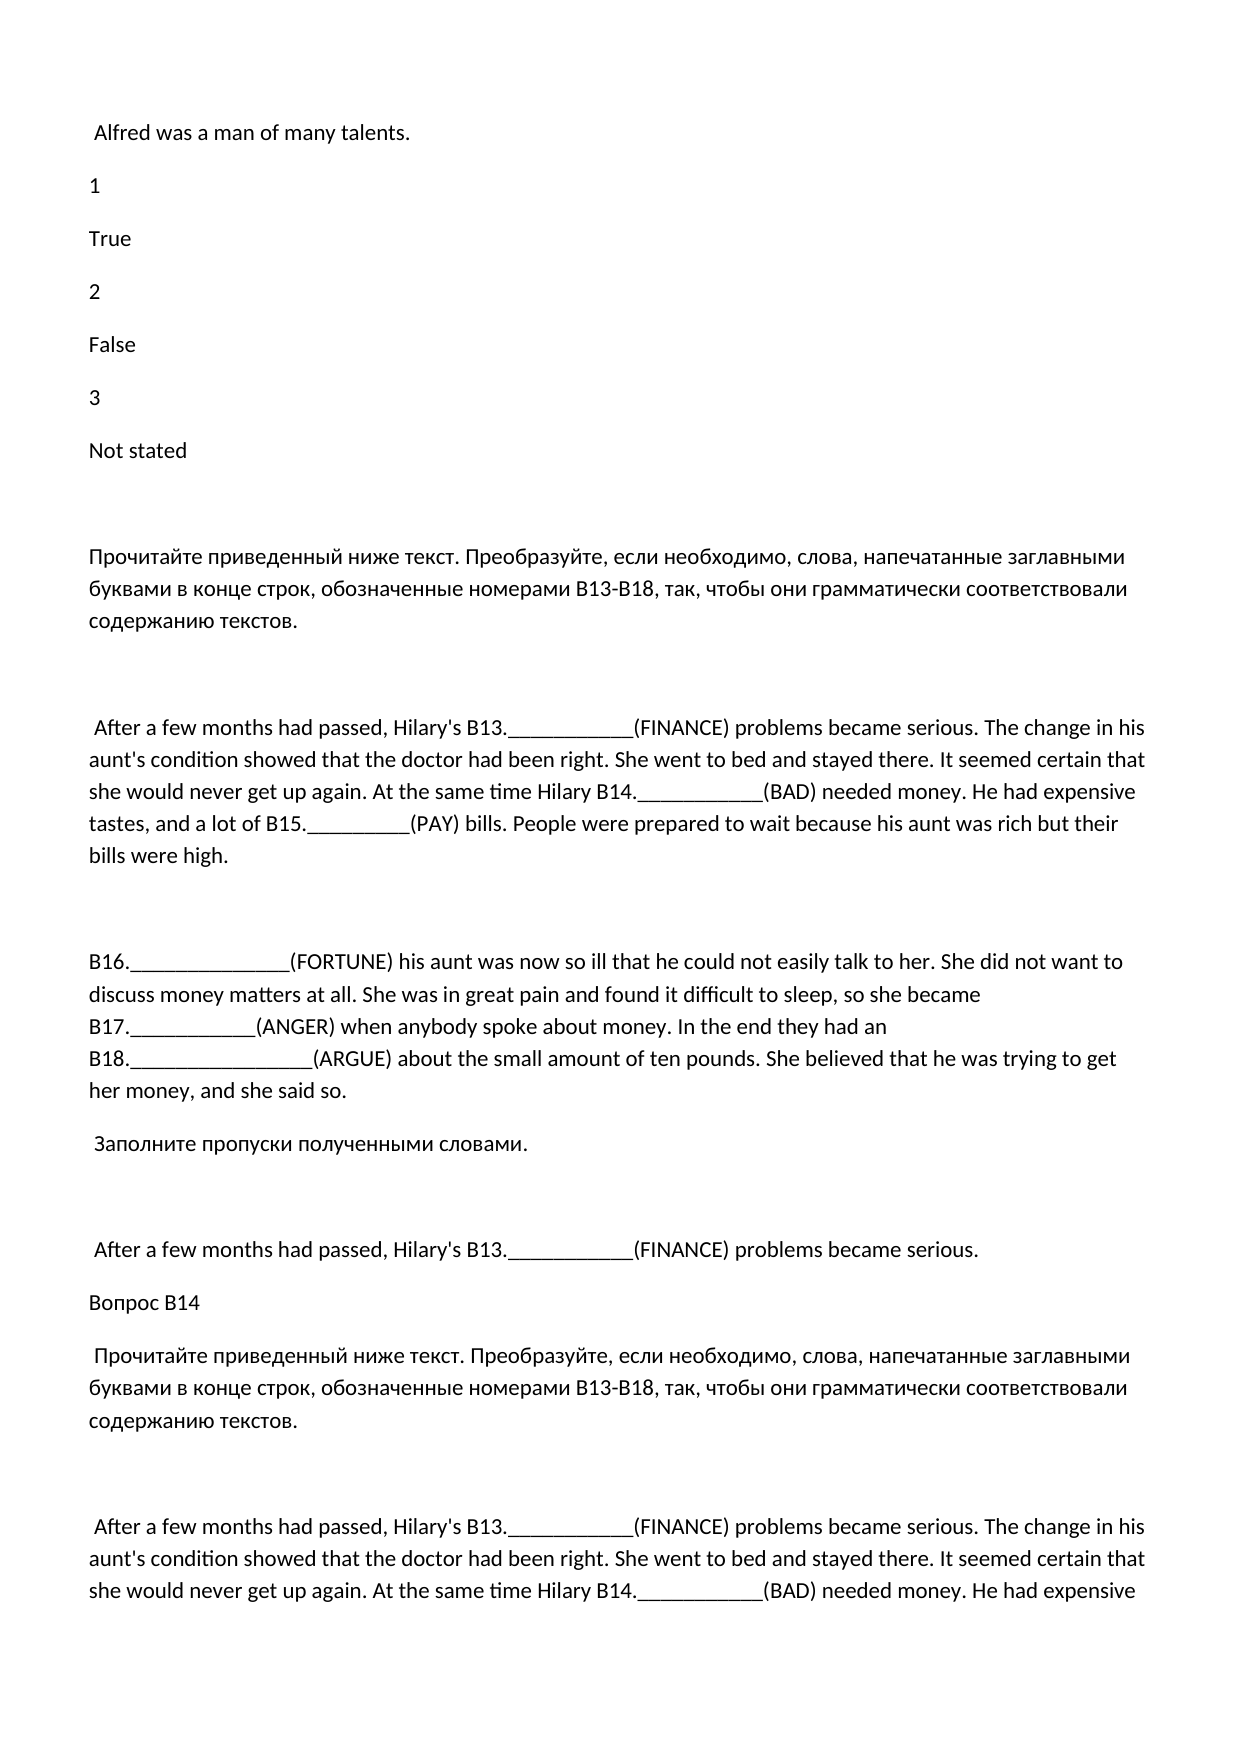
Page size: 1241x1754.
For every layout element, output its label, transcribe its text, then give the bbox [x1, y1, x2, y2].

text B16.______________(FORTUNE) his aunt was now so ill that he could not easily talk to her. She did not want to discuss money matters at all. She was in great pain and found it difficult to sleep, so she became B17.___________(ANGER) when anybody spoke about money. In the end they had an B18.________________(ARGUE) about the small amount of ten pounds. She believed that he was trying to get her money, and she said so. [89, 947, 1152, 1104]
text 3 [89, 383, 1152, 411]
text Прочитайте приведенный ниже текст. Преобразуйте, если необходимо, слова, напечатанные заглавными буквами в конце строк, обозначенные номерами В13-В18, так, чтобы они грамматически соответствовали содержанию текстов. [89, 1341, 1152, 1434]
text 2 [89, 277, 1152, 305]
text Alfred was a man of many talents. [89, 118, 1152, 146]
text False [89, 330, 1152, 358]
text Заполните пропуски полученными словами. [89, 1129, 1152, 1157]
text 1 [89, 171, 1152, 199]
text Прочитайте приведенный ниже текст. Преобразуйте, если необходимо, слова, напечатанные заглавными буквами в конце строк, обозначенные номерами В13-В18, так, чтобы они грамматически соответствовали содержанию текстов. [89, 542, 1152, 635]
text Вопрос B14 [89, 1288, 1152, 1316]
text Not stated [89, 436, 1152, 464]
text After a few months had passed, Hilary's B13.___________(FINANCE) problems became serious. [89, 1235, 1152, 1263]
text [89, 1512, 1152, 1604]
text True [89, 224, 1152, 252]
